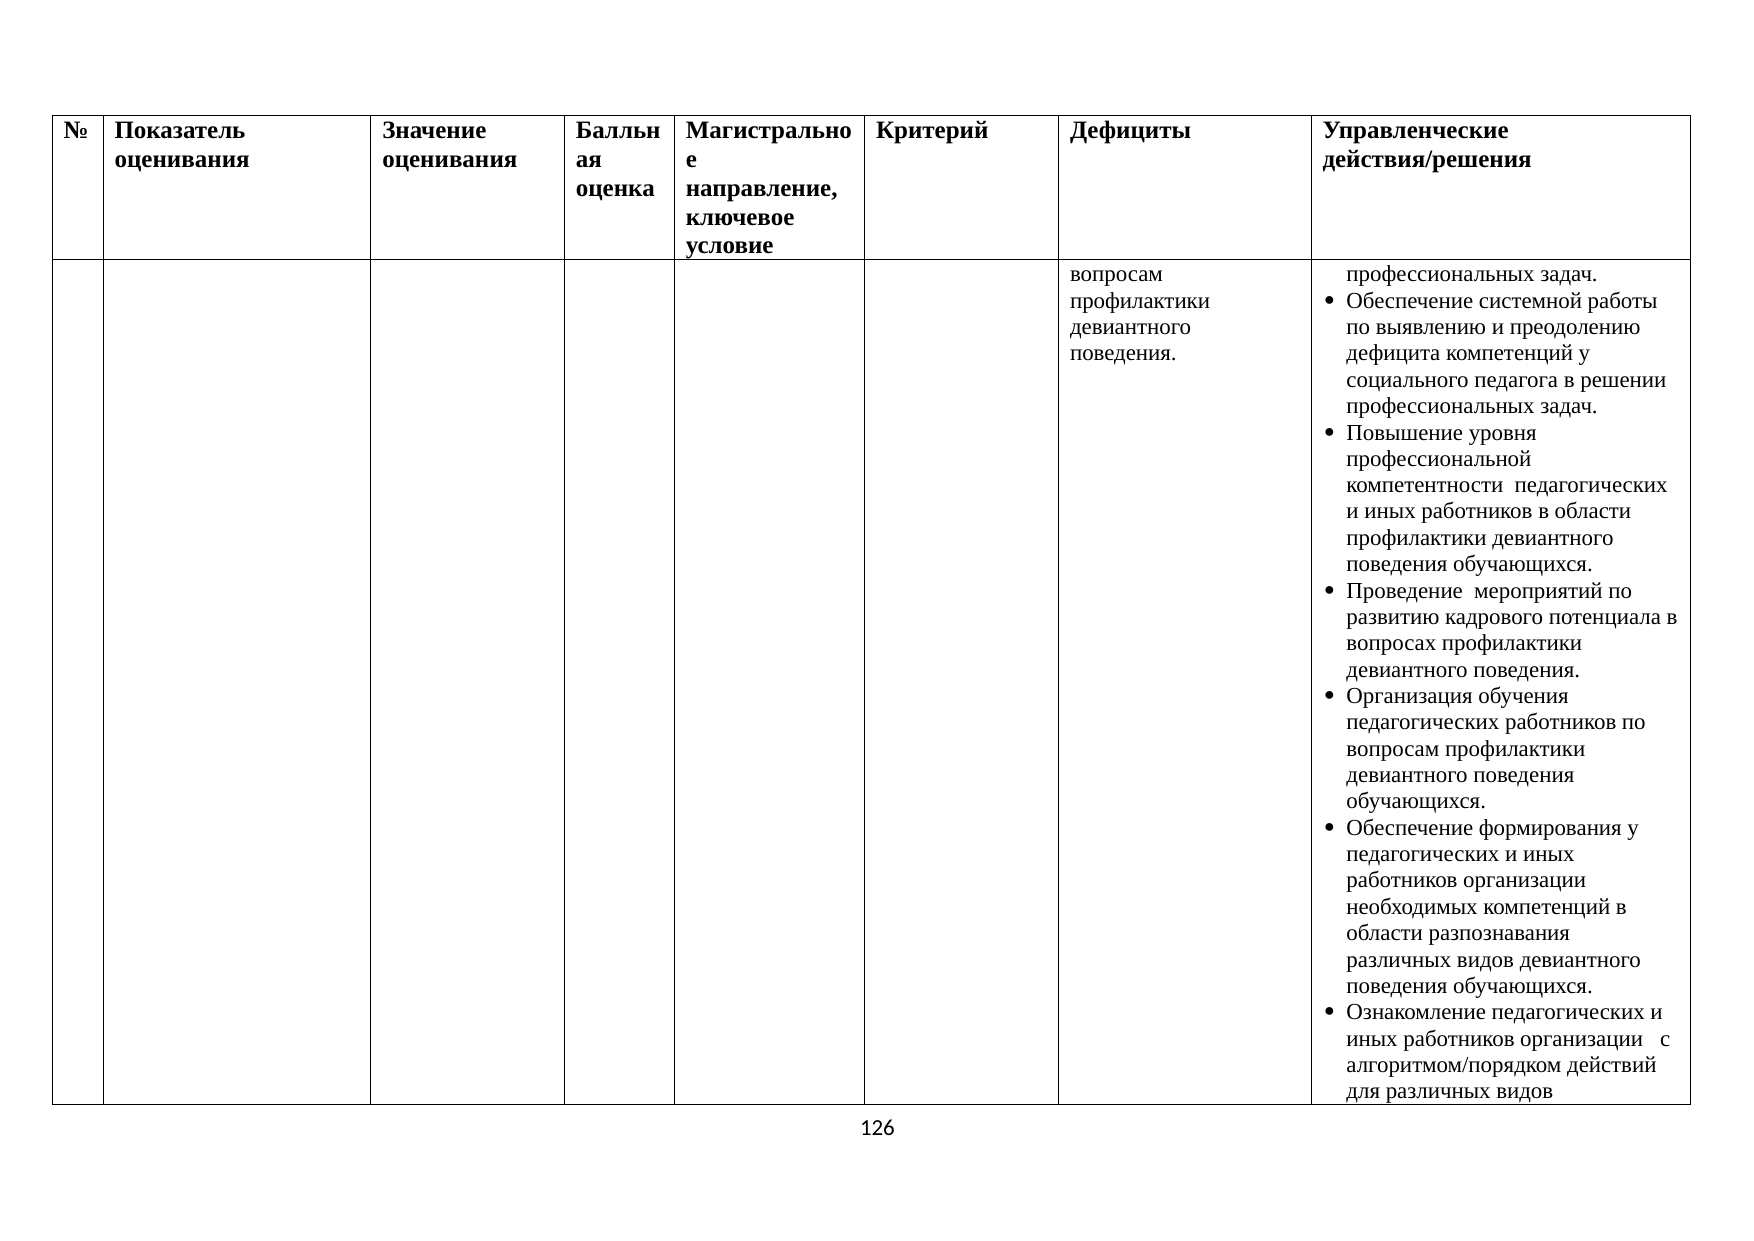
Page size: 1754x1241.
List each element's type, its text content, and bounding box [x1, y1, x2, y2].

table_header № [53, 116, 103, 259]
table_header Значение оценивания [371, 116, 564, 259]
table_header Критерий [865, 116, 1058, 259]
table_header Балльная оценка [565, 116, 674, 259]
table_header Управленческие действия/решения [1312, 116, 1690, 259]
table_header Показатель оценивания [104, 116, 370, 259]
table_header Магистральное направление, ключевое условие [675, 116, 864, 259]
table_header Дефициты [1059, 116, 1311, 259]
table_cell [1312, 260, 1690, 1104]
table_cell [1059, 260, 1311, 1104]
